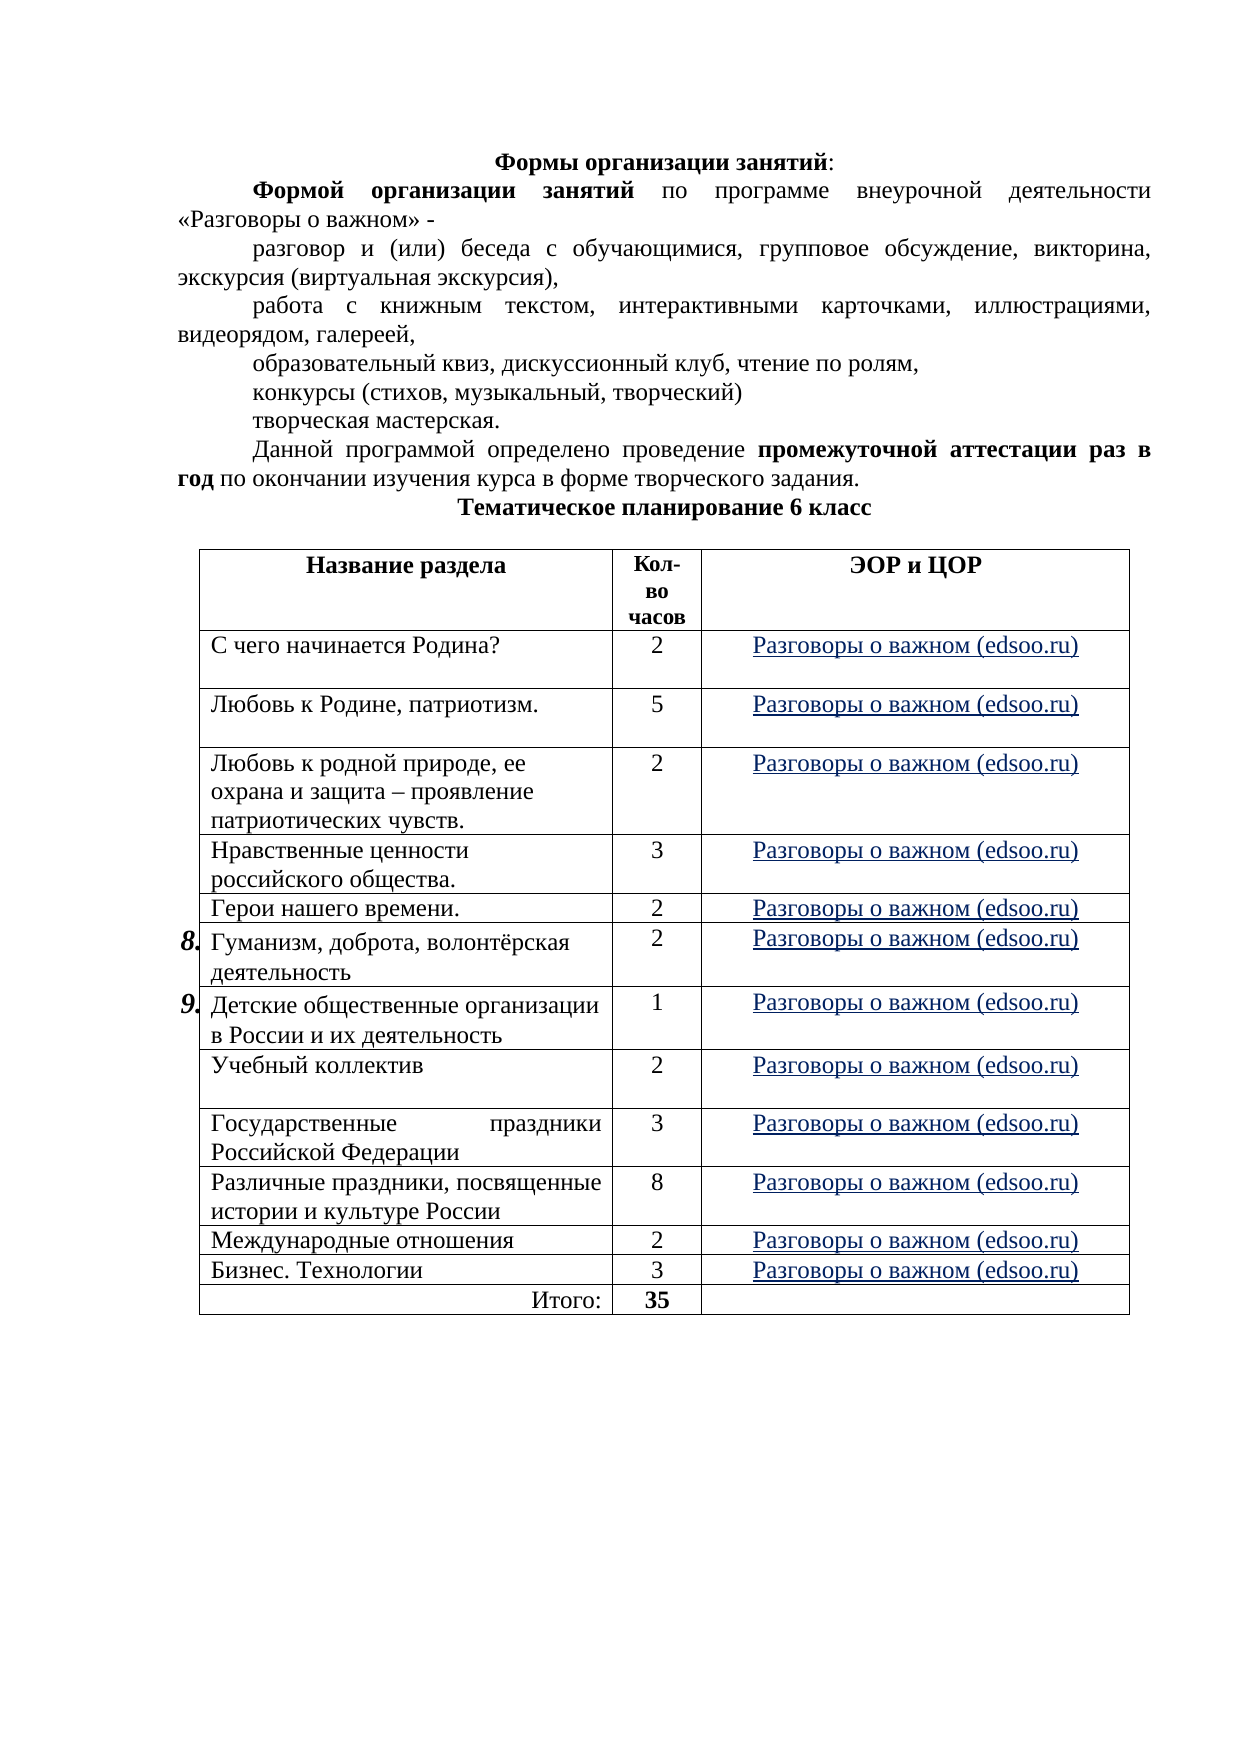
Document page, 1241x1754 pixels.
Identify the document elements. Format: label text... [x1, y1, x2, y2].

table_cell Разговоры о важном (edsoo.ru) [702, 631, 1129, 688]
table_cell Итого: [200, 1285, 612, 1314]
table_cell [702, 1285, 1129, 1314]
table_cell Учебный коллектив [200, 1050, 612, 1107]
table_cell 8 [613, 1167, 701, 1224]
table_cell 3 [613, 1255, 701, 1284]
table_cell 5 [613, 689, 701, 747]
table_cell 2 [613, 631, 701, 688]
table_cell Разговоры о важном (edsoo.ru) [702, 835, 1129, 892]
table_cell 2 [613, 894, 701, 922]
table_cell Государственные праздники Российской Федерации [200, 1109, 612, 1166]
table_cell Разговоры о важном (edsoo.ru) [702, 987, 1129, 1049]
table_cell Гуманизм, доброта, волонтёрская деятельность [200, 923, 612, 986]
text образовательный квиз, дискуссионный клуб, чтение по ролям, [177, 348, 1152, 377]
table_cell 2 [613, 1226, 701, 1254]
table_cell Детские общественные организации в России и их деятельность [200, 987, 612, 1049]
table_cell С чего начинается Родина? [200, 631, 612, 688]
table_cell 2 [613, 1050, 701, 1107]
text разговор и (или) беседа с обучающимися, групповое обсуждение, викторина, экскурсия (виртуальная экскурсия), [177, 233, 1152, 291]
table_cell Разговоры о важном (edsoo.ru) [702, 923, 1129, 986]
table_header ЭОР и ЦОР [702, 550, 1129, 629]
table_cell Разговоры о важном (edsoo.ru) [702, 1226, 1129, 1254]
text творческая мастерская. [177, 406, 1152, 434]
table_cell Разговоры о важном (edsoo.ru) [702, 1255, 1129, 1284]
table_cell Разговоры о важном (edsoo.ru) [702, 1050, 1129, 1107]
table_cell Международные отношения [200, 1226, 612, 1254]
text работа с книжным текстом, интерактивными карточками, иллюстрациями, видеорядом, галереей, [177, 291, 1152, 348]
text Формы организации занятий: [177, 147, 1152, 176]
table_cell Герои нашего времени. [200, 894, 612, 922]
table_cell Любовь к Родине, патриотизм. [200, 689, 612, 747]
table_cell 35 [613, 1285, 701, 1314]
table_cell Разговоры о важном (edsoo.ru) [702, 1167, 1129, 1224]
table_cell 2 [613, 748, 701, 834]
text конкурсы (стихов, музыкальный, творческий) [177, 377, 1152, 406]
table_cell 2 [613, 923, 701, 986]
table_cell Разговоры о важном (edsoo.ru) [702, 1109, 1129, 1166]
table_cell Бизнес. Технологии [200, 1255, 612, 1284]
text Формой организации занятий по программе внеурочной деятельности «Разговоры о важном» - [177, 176, 1152, 233]
table_cell 3 [613, 835, 701, 892]
table_cell Разговоры о важном (edsoo.ru) [702, 894, 1129, 922]
table_cell Любовь к родной природе, ее охрана и защита – проявление патриотических чувств. [200, 748, 612, 834]
table_cell 1 [613, 987, 701, 1049]
table_cell 3 [613, 1109, 701, 1166]
table_cell Разговоры о важном (edsoo.ru) [702, 689, 1129, 747]
table_cell Разговоры о важном (edsoo.ru) [702, 748, 1129, 834]
table_cell Различные праздники, посвященные истории и культуре России [200, 1167, 612, 1224]
text Данной программой определено проведение промежуточной аттестации раз в год по окончании изучения курса в форме творческого задания. [177, 434, 1152, 492]
table_header Кол-во часов [613, 550, 701, 629]
text Тематическое планирование 6 класс [177, 492, 1152, 521]
table_header Название раздела [200, 550, 612, 629]
table_cell Нравственные ценности российского общества. [200, 835, 612, 892]
